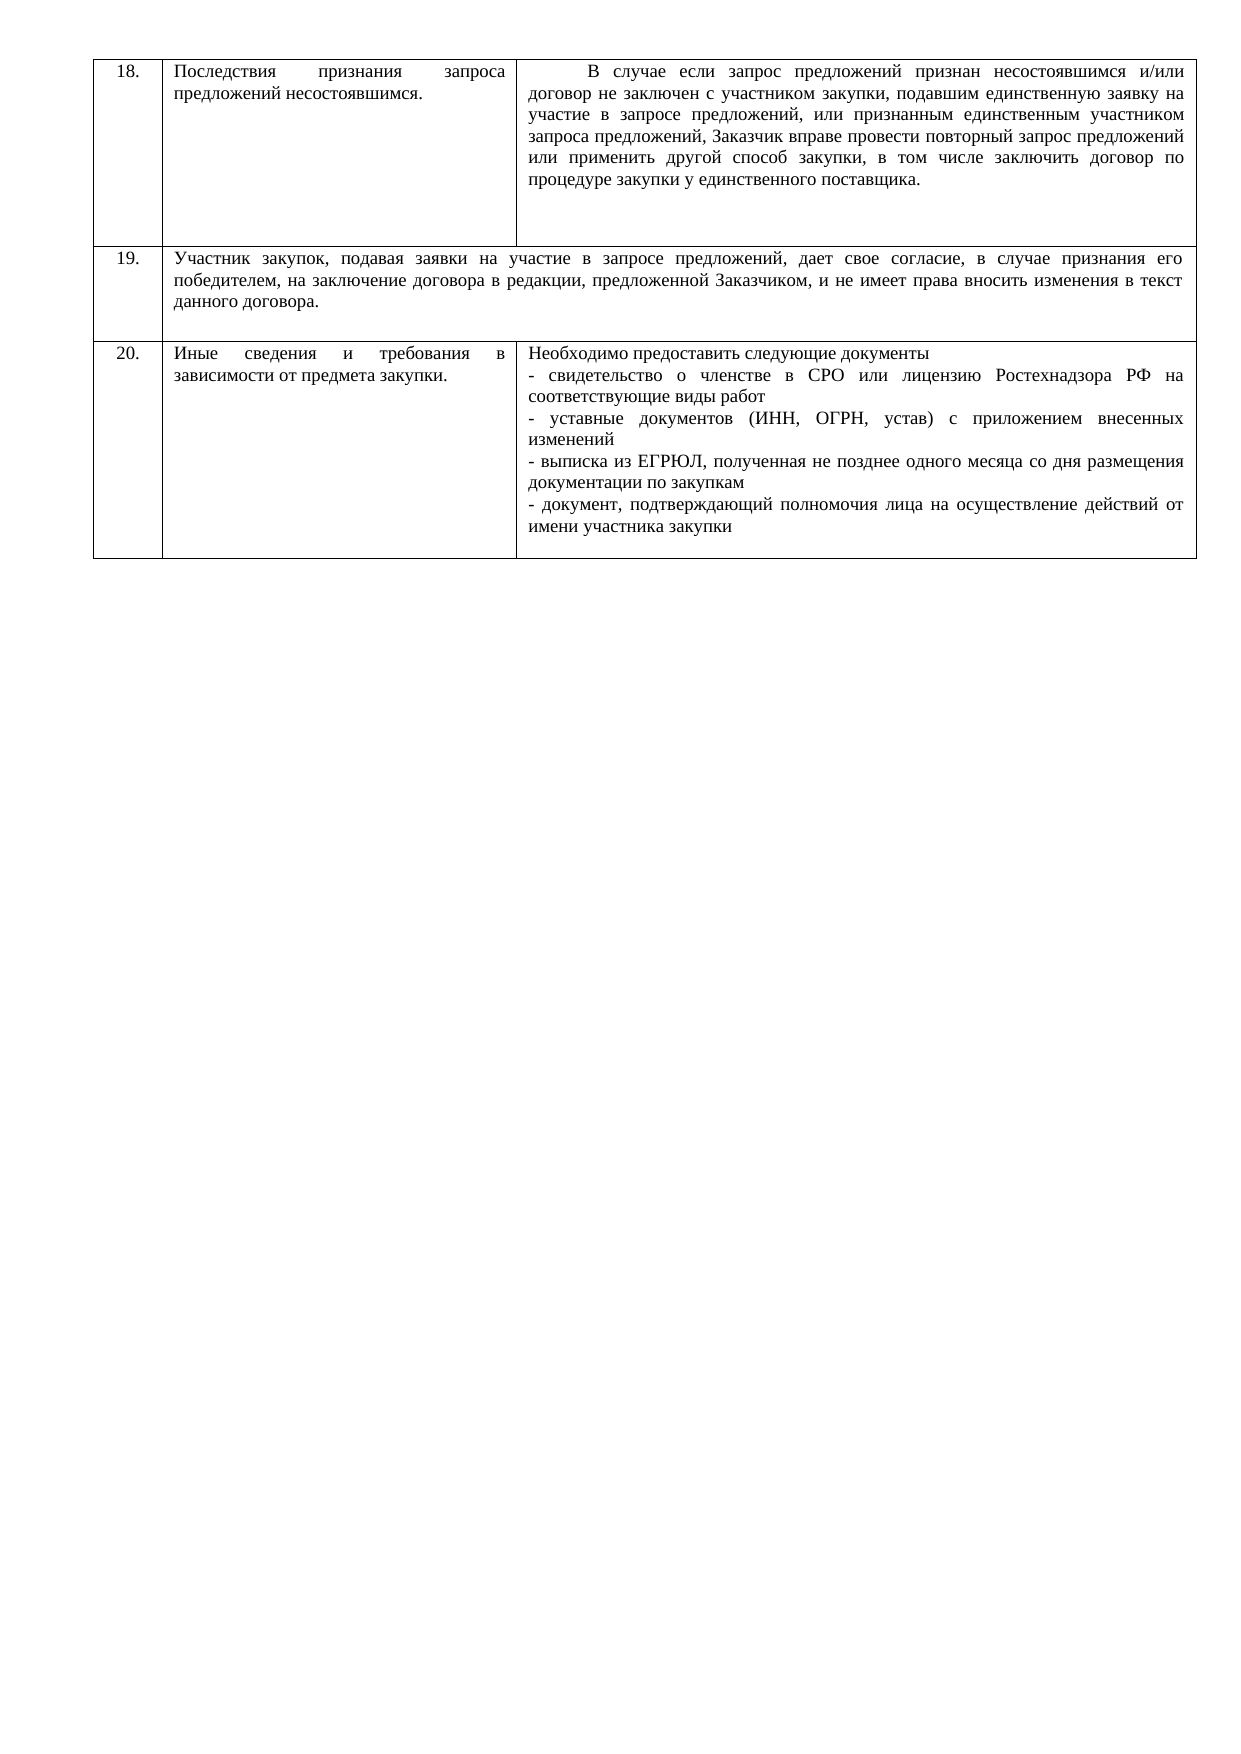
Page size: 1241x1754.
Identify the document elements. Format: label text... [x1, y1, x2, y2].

table_cell 18. [94, 60, 162, 246]
table_cell Необходимо предоставить следующие документы - свидетельство о членстве в СРО или лицензию Ростехнадзора РФ на соответствующие виды работ - уставные документов (ИНН, ОГРН, устав) с приложением внесенных изменений - выписка из ЕГРЮЛ, полученная не позднее одного месяца со дня размещения документации по закупкам - документ, подтверждающий полномочия лица на осуществление действий от имени участника закупки [517, 342, 1196, 558]
table_cell Участник закупок, подавая заявки на участие в запросе предложений, дает свое согласие, в случае признания его победителем, на заключение договора в редакции, предложенной Заказчиком, и не имеет права вносить изменения в текст данного договора. [163, 247, 1196, 341]
table_cell Иные сведения и требования в зависимости от предмета закупки. [163, 342, 516, 558]
table_cell 19. [94, 247, 162, 341]
table_cell В случае если запрос предложений признан несостоявшимся и/или договор не заключен с участником закупки, подавшим единственную заявку на участие в запросе предложений, или признанным единственным участником запроса предложений, Заказчик вправе провести повторный запрос предложений или применить другой способ закупки, в том числе заключить договор по процедуре закупки у единственного поставщика. [517, 60, 1196, 246]
table_cell Последствия признания запроса предложений несостоявшимся. [163, 60, 516, 246]
table_cell 20. [94, 342, 162, 558]
